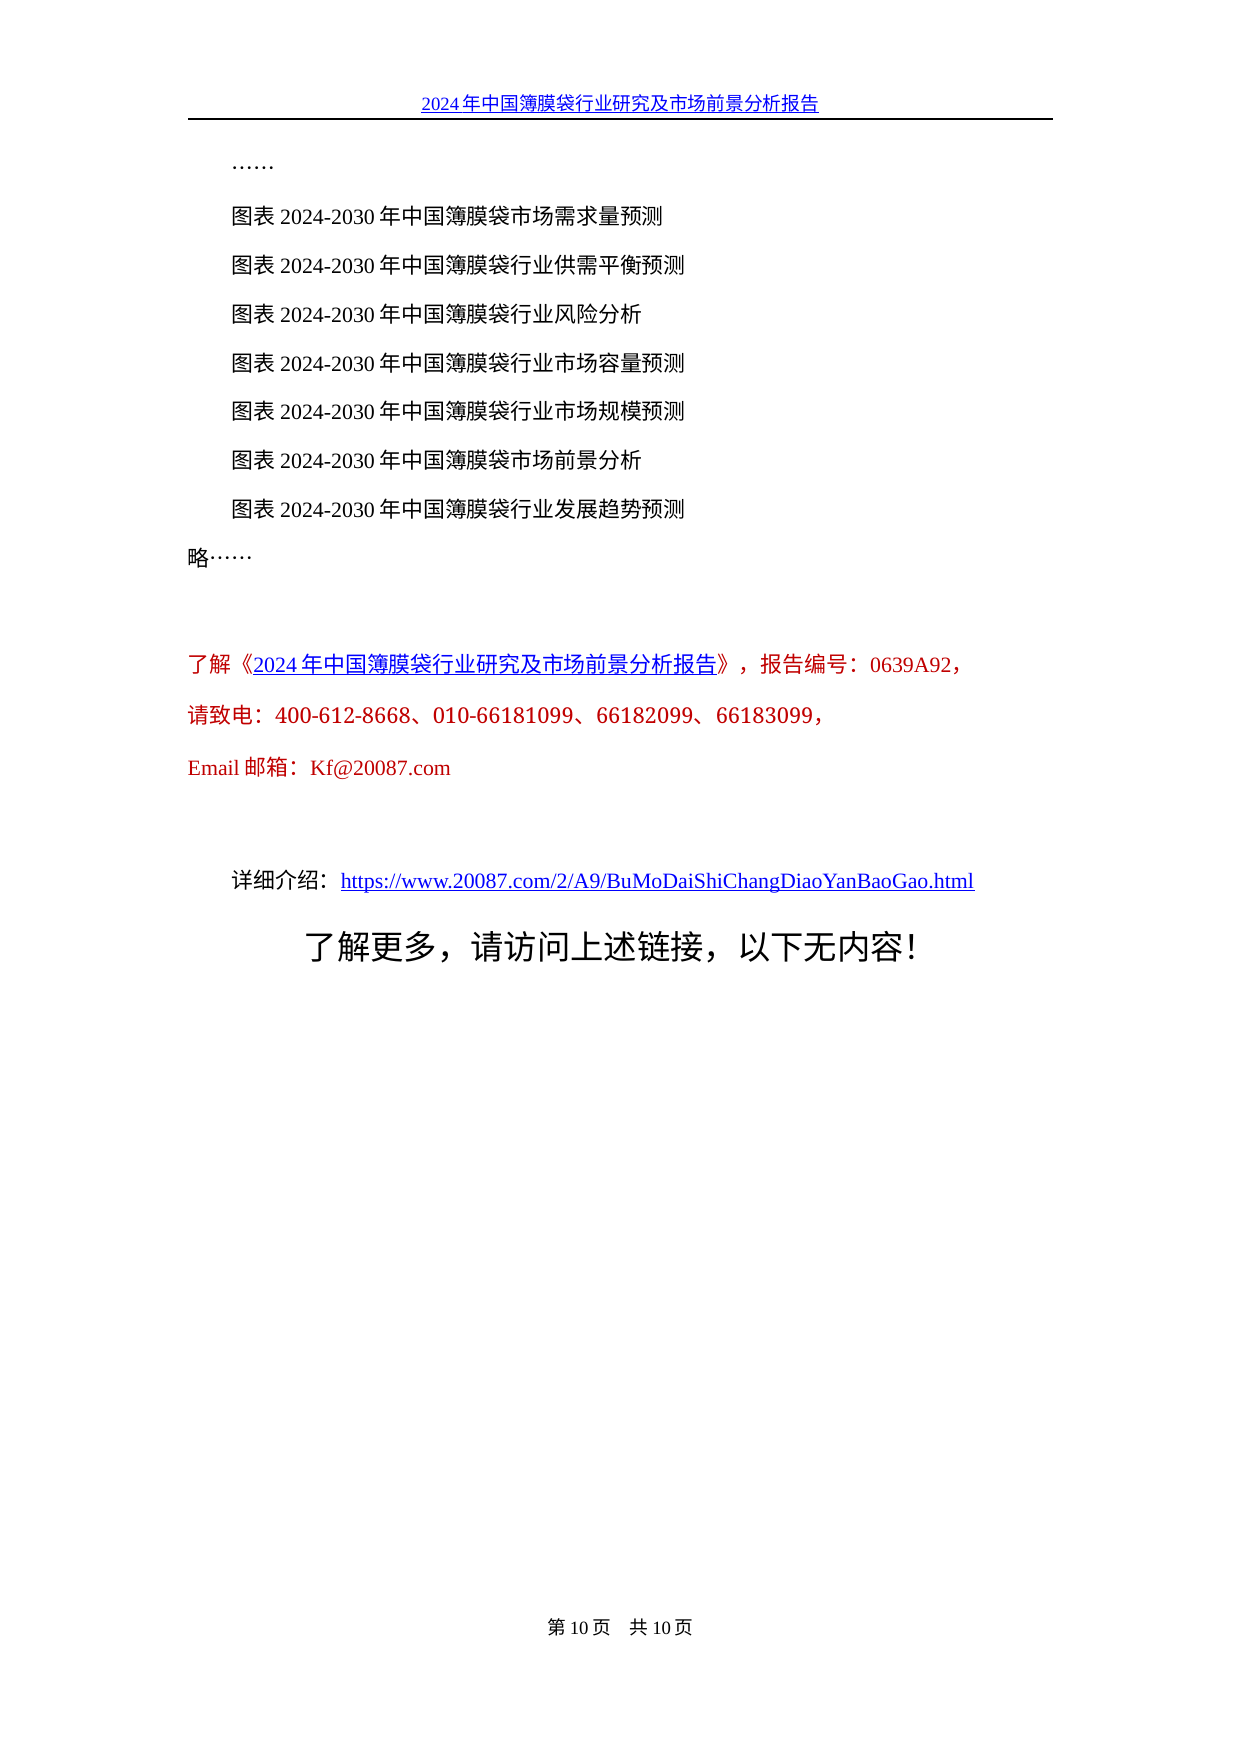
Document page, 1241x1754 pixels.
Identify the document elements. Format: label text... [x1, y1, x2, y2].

title 了解更多，请访问上述链接，以下无内容！ [187, 913, 1053, 978]
text 详细介绍：https://www.20087.com/2/A9/BuMoDaiShiChangDiaoYanBaoGao.html [187, 863, 1053, 895]
text 了解《2024年中国簿膜袋行业研究及市场前景分析报告》，报告编号：0639A92， [187, 647, 1053, 679]
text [187, 150, 1053, 573]
text Email邮箱：Kf@20087.com [187, 750, 1053, 782]
text 请致电：400-612-8668、010-66181099、66182099、66183099， [187, 698, 1053, 731]
